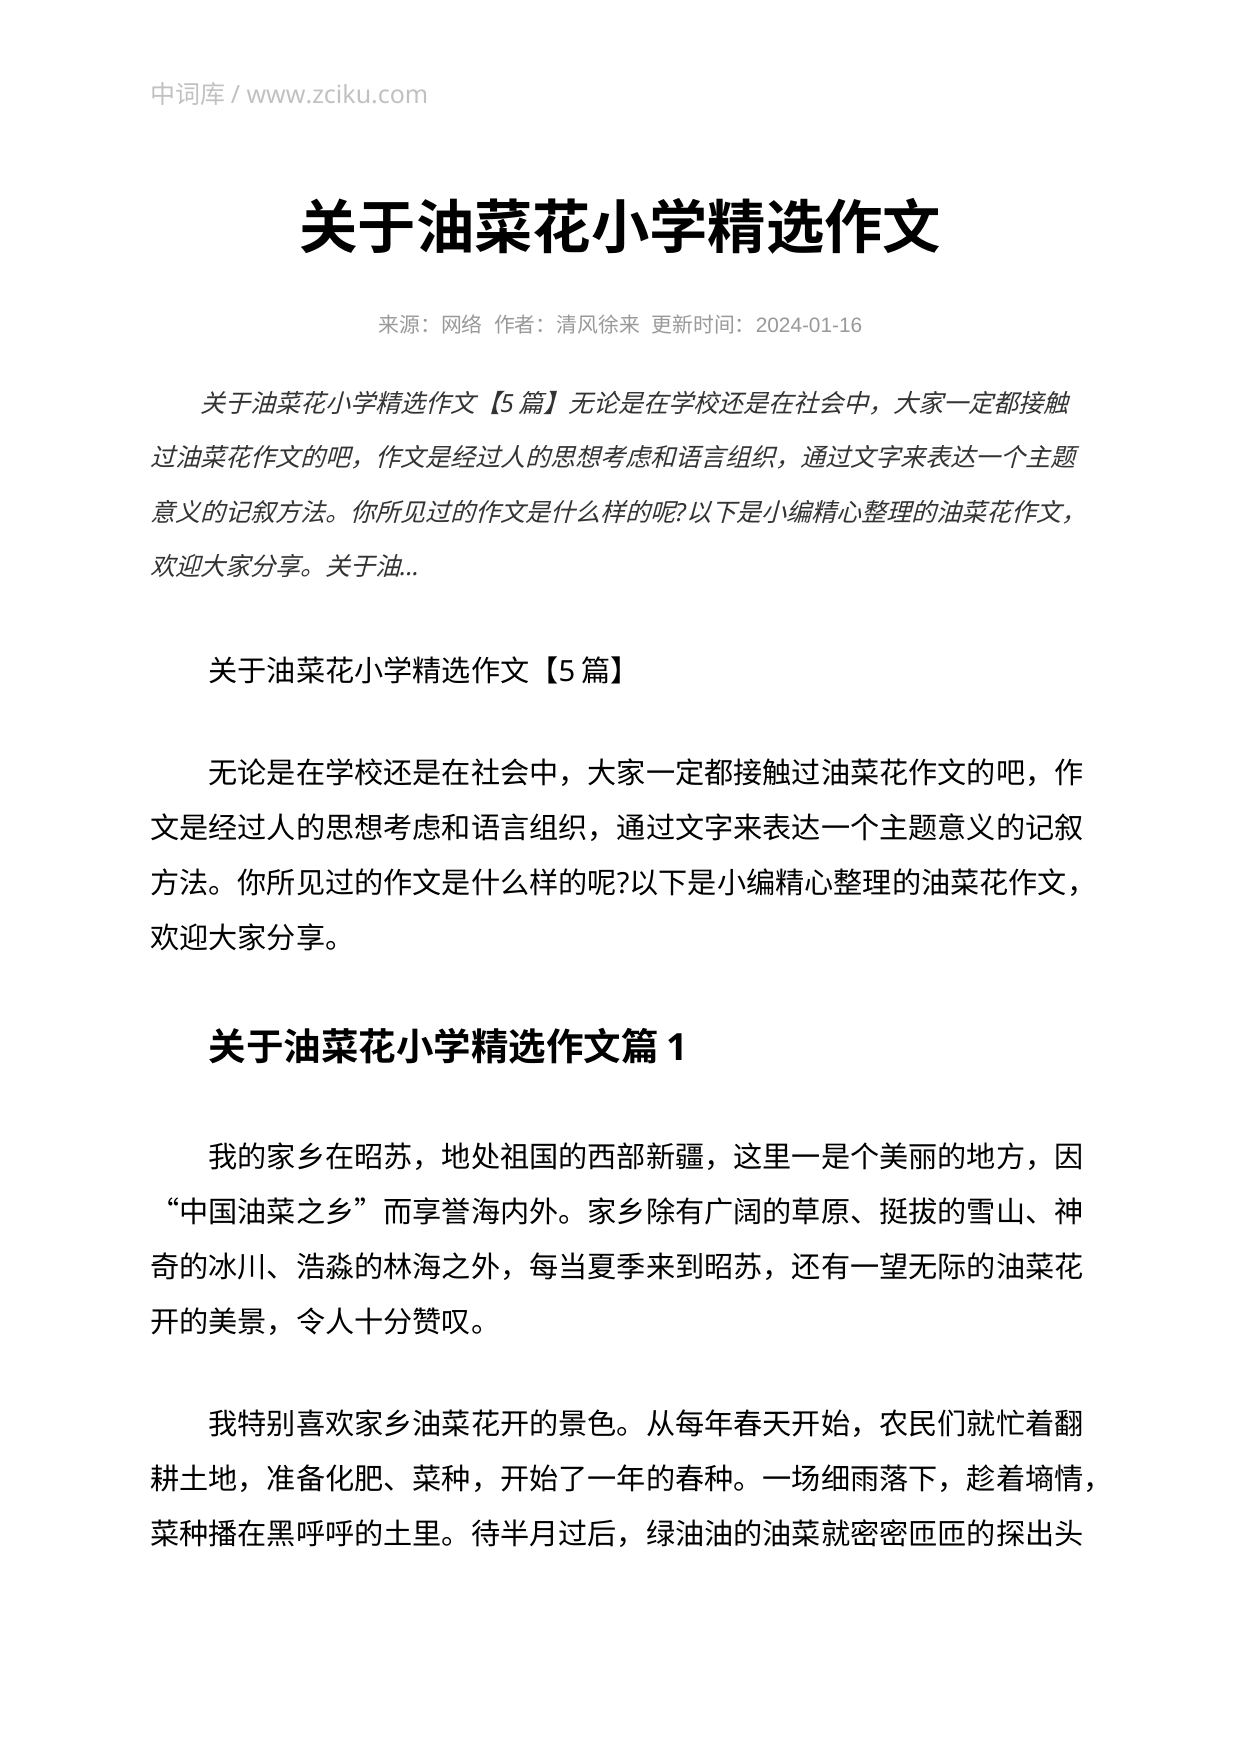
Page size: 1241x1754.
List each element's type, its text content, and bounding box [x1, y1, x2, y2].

text 关于油菜花小学精选作文【5篇】无论是在学校还是在社会中，大家一定都接触过油菜花作文的吧，作文是经过人的思想考虑和语言组织，通过文字来表达一个主题意义的记叙方法。你所见过的作文是什么样的呢?以下是小编精心整理的油菜花作文，欢迎大家分享。关于油... [150, 383, 1090, 583]
text 关于油菜花小学精选作文篇1 [150, 1016, 1090, 1071]
text 关于油菜花小学精选作文【5篇】 [150, 648, 1090, 690]
text 来源：网络 作者：清风徐来 更新时间：2024-01-16 [150, 313, 1090, 337]
subtitle 关于油菜花小学精选作文 [150, 181, 1090, 266]
text 我的家乡在昭苏，地处祖国的西部新疆，这里一是个美丽的地方，因“中国油菜之乡”而享誉海内外。家乡除有广阔的草原、挺拔的雪山、神奇的冰川、浩淼的林海之外，每当夏季来到昭苏，还有一望无际的油菜花开的美景，令人十分赞叹。 [150, 1134, 1090, 1341]
text 无论是在学校还是在社会中，大家一定都接触过油菜花作文的吧，作文是经过人的思想考虑和语言组织，通过文字来表达一个主题意义的记叙方法。你所见过的作文是什么样的呢?以下是小编精心整理的油菜花作文，欢迎大家分享。 [150, 750, 1090, 957]
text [150, 1400, 1090, 1552]
